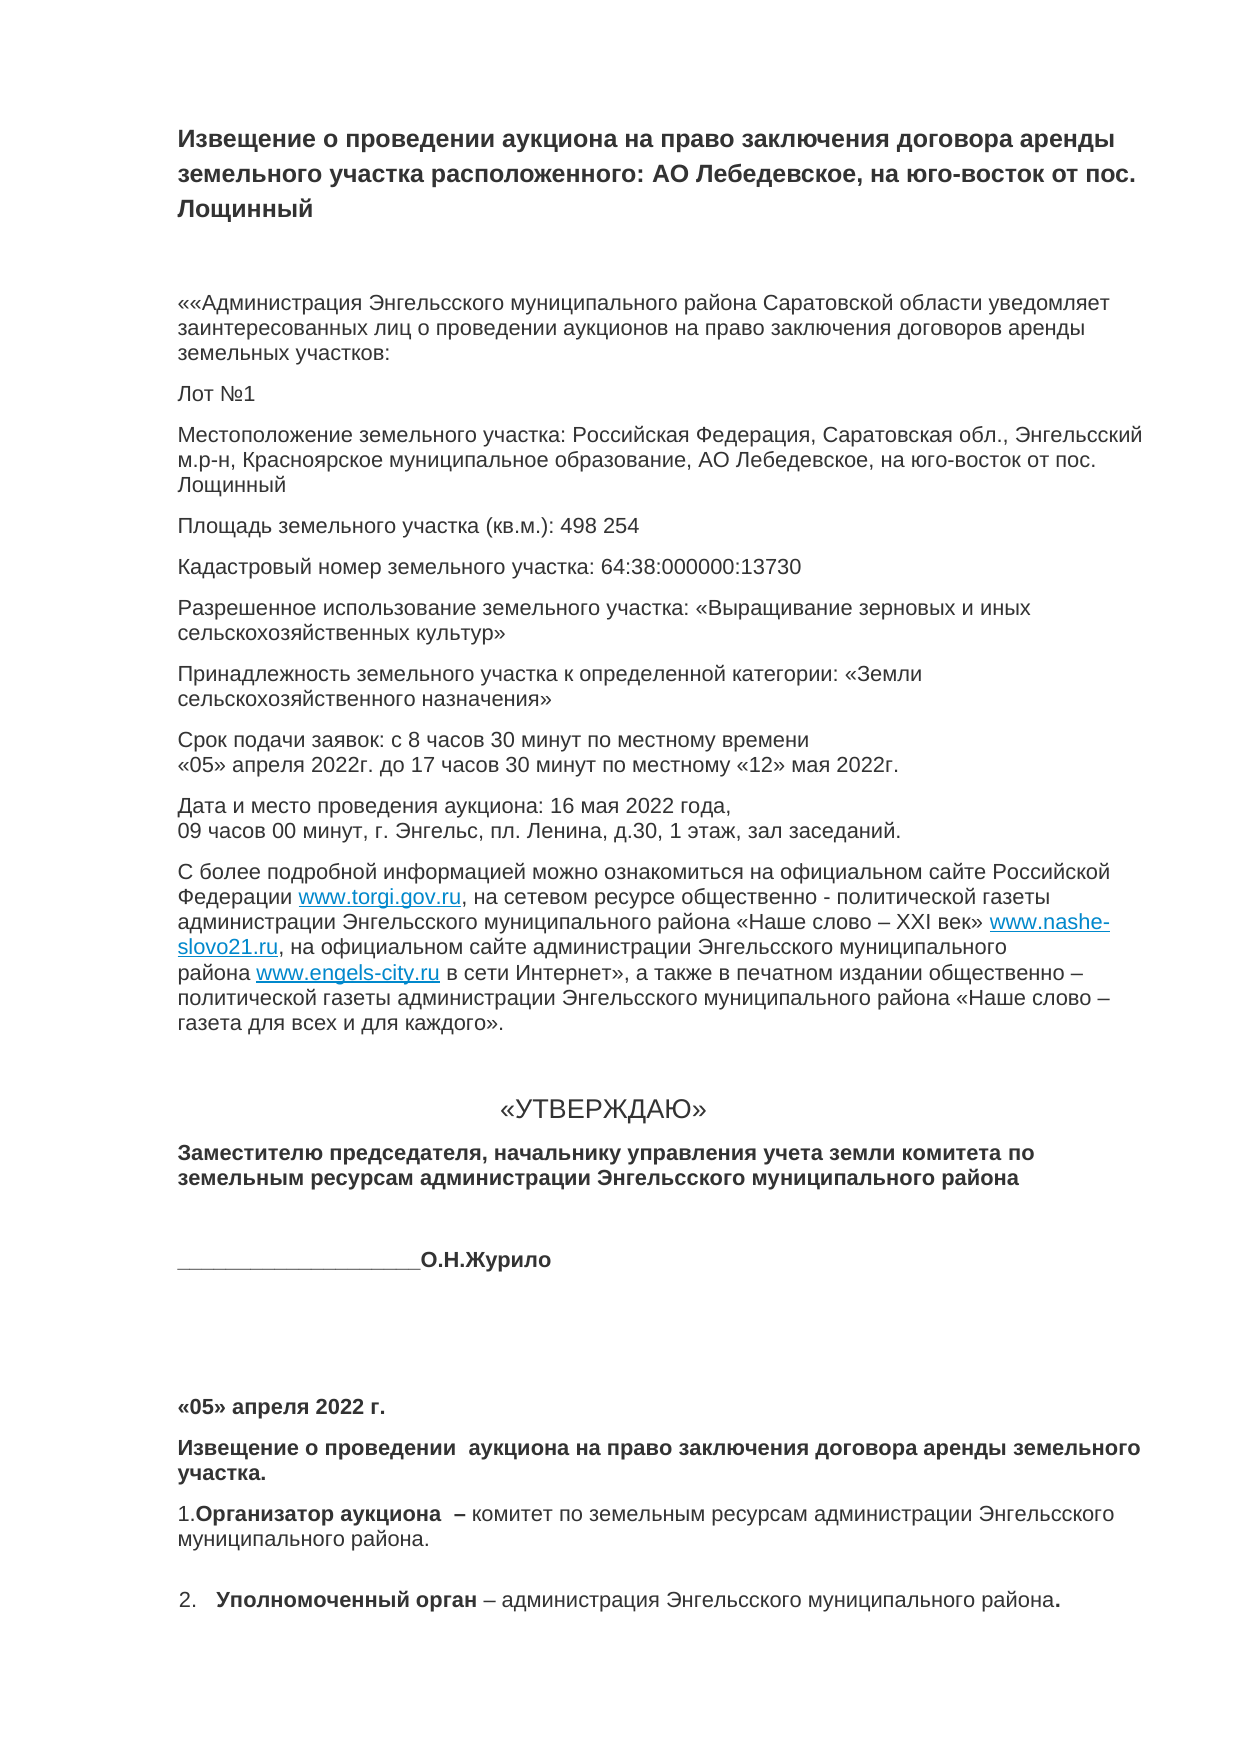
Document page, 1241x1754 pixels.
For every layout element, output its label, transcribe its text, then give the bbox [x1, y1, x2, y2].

text С более подробной информацией можно ознакомиться на официальном сайте Российской Федерации www.torgi.gov.ru, на сетевом ресурсе общественно - политической газеты администрации Энгельсского муниципального района «Наше слово – XXI век» www.nashe-slovo21.ru, на официальном сайте администрации Энгельсского муниципального района www.engels-city.ru в сети Интернет», а также в печатном издании общественно – политической газеты администрации Энгельсского муниципального района «Наше слово – газета для всех и для каждого». [177, 858, 1152, 1035]
text Дата и место проведения аукциона: 16 мая 2022 года, 09 часов 00 минут, г. Энгельс, пл. Ленина, д.30, 1 этаж, зал заседаний. [177, 792, 1152, 843]
text Разрешенное использование земельного участка: «Выращивание зерновых и иных сельскохозяйственных культур» [177, 594, 1152, 645]
text ««Администрация Энгельсского муниципального района Саратовской области уведомляет заинтересованных лиц о проведении аукционов на право заключения договоров аренды земельных участков: [177, 289, 1152, 365]
text Лот №1 [177, 381, 1152, 406]
text Заместителю председателя, начальнику управления учета земли комитета по земельным ресурсам администрации Энгельсского муниципального района [177, 1139, 1152, 1190]
text Кадастровый номер земельного участка: 64:38:000000:13730 [177, 553, 1152, 579]
list Уполномоченный орган – администрация Энгельсского муниципального района. [179, 1581, 1152, 1612]
text Срок подачи заявок: с 8 часов 30 минут по местному времени «05» апреля 2022г. до 17 часов 30 минут по местному «12» мая 2022г. [177, 726, 1152, 777]
text Местоположение земельного участка: Российская Федерация, Саратовская обл., Энгельсский м.р-н, Красноярское муниципальное образование, АО Лебедевское, на юго-восток от пос. Лощинный [177, 421, 1152, 497]
subtitle «УТВЕРЖДАЮ» [177, 1091, 1152, 1124]
text ____________________О.Н.Журило [177, 1246, 1152, 1272]
text Извещение о проведении аукциона на право заключения договора аренды земельного участка расположенного: АО Лебедевское, на юго-восток от пос. Лощинный [177, 118, 1152, 223]
text «05» апреля 2022 г. [177, 1369, 1152, 1419]
text Извещение о проведении аукциона на право заключения договора аренды земельного участка. [177, 1435, 1152, 1485]
text Площадь земельного участка (кв.м.): 498 254 [177, 513, 1152, 538]
text 1.Организатор аукциона – комитет по земельным ресурсам администрации Энгельсского муниципального района. [177, 1501, 1152, 1551]
text Принадлежность земельного участка к определенной категории: «Земли сельскохозяйственного назначения» [177, 660, 1152, 711]
